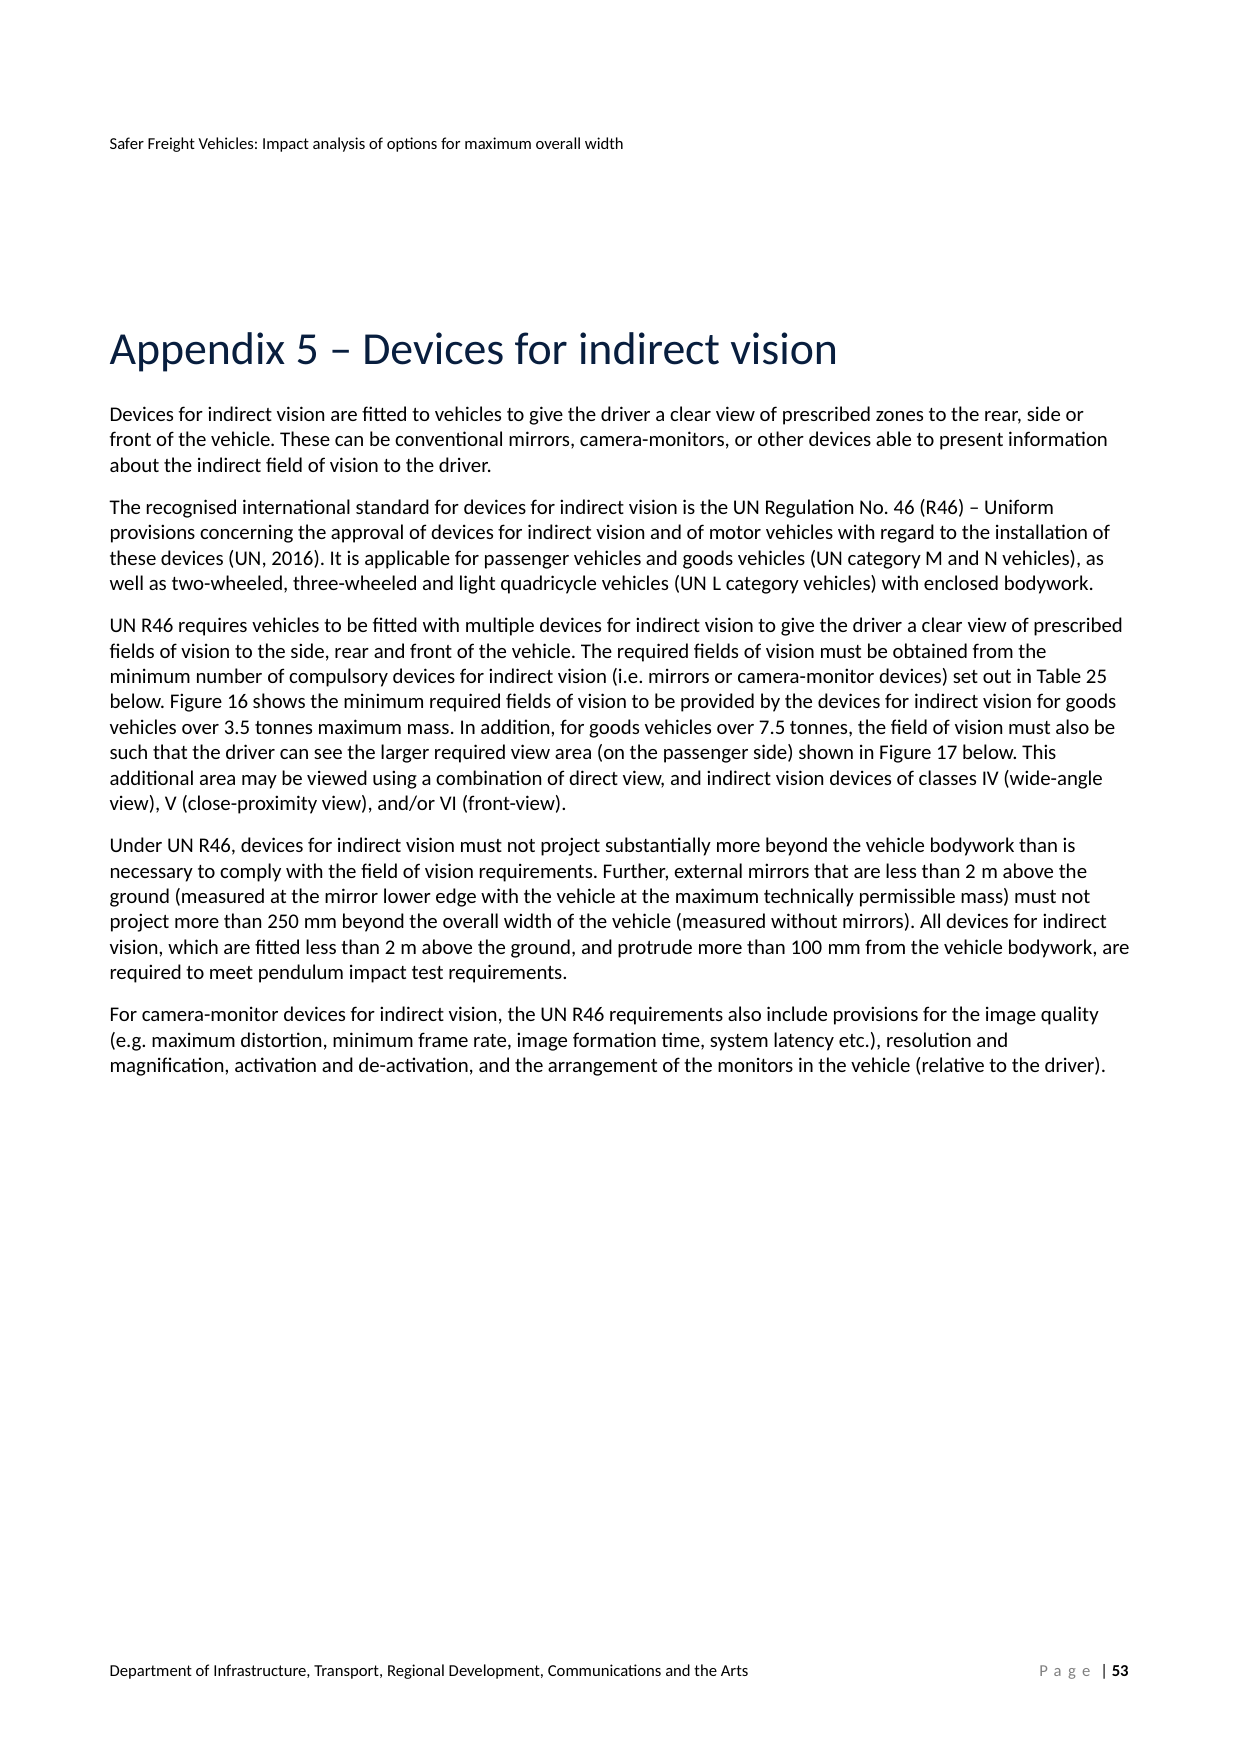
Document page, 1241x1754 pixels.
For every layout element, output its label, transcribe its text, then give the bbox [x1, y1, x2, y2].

text For camera-monitor devices for indirect vision, the UN R46 requirements also include provisions for the image quality (e.g. maximum distortion, minimum frame rate, image formation time, system latency etc.), resolution and magnification, activation and de-activation, and the arrangement of the monitors in the vehicle (relative to the driver). [109, 1002, 1131, 1078]
text Devices for indirect vision are fitted to vehicles to give the driver a clear view of prescribed zones to the rear, side or front of the vehicle. These can be conventional mirrors, camera-monitors, or other devices able to present information about the indirect field of vision to the driver. [109, 401, 1131, 477]
subtitle Appendix 5 – Devices for indirect vision [109, 320, 1131, 376]
text Under UN R46, devices for indirect vision must not project substantially more beyond the vehicle bodywork than is necessary to comply with the field of vision requirements. Further, external mirrors that are less than 2 m above the ground (measured at the mirror lower edge with the vehicle at the maximum technically permissible mass) must not project more than 250 mm beyond the overall width of the vehicle (measured without mirrors). All devices for indirect vision, which are fitted less than 2 m above the ground, and protrude more than 100 mm from the vehicle bodywork, are required to meet pendulum impact test requirements. [109, 832, 1131, 985]
text The recognised international standard for devices for indirect vision is the UN Regulation No. 46 (R46) – Uniform provisions concerning the approval of devices for indirect vision and of motor vehicles with regard to the installation of these devices (UN, 2016). It is applicable for passenger vehicles and goods vehicles (UN category M and N vehicles), as well as two-wheeled, three-wheeled and light quadricycle vehicles (UN L category vehicles) with enclosed bodywork. [109, 494, 1131, 596]
text UN R46 requires vehicles to be fitted with multiple devices for indirect vision to give the driver a clear view of prescribed fields of vision to the side, rear and front of the vehicle. The required fields of vision must be obtained from the minimum number of compulsory devices for indirect vision (i.e. mirrors or camera-monitor devices) set out in Table 25 below. Figure 16 shows the minimum required fields of vision to be provided by the devices for indirect vision for goods vehicles over 3.5 tonnes maximum mass. In addition, for goods vehicles over 7.5 tonnes, the field of vision must also be such that the driver can see the larger required view area (on the passenger side) shown in Figure 17 below. This additional area may be viewed using a combination of direct view, and indirect vision devices of classes IV (wide-angle view), V (close-proximity view), and/or VI (front-view). [109, 612, 1131, 816]
